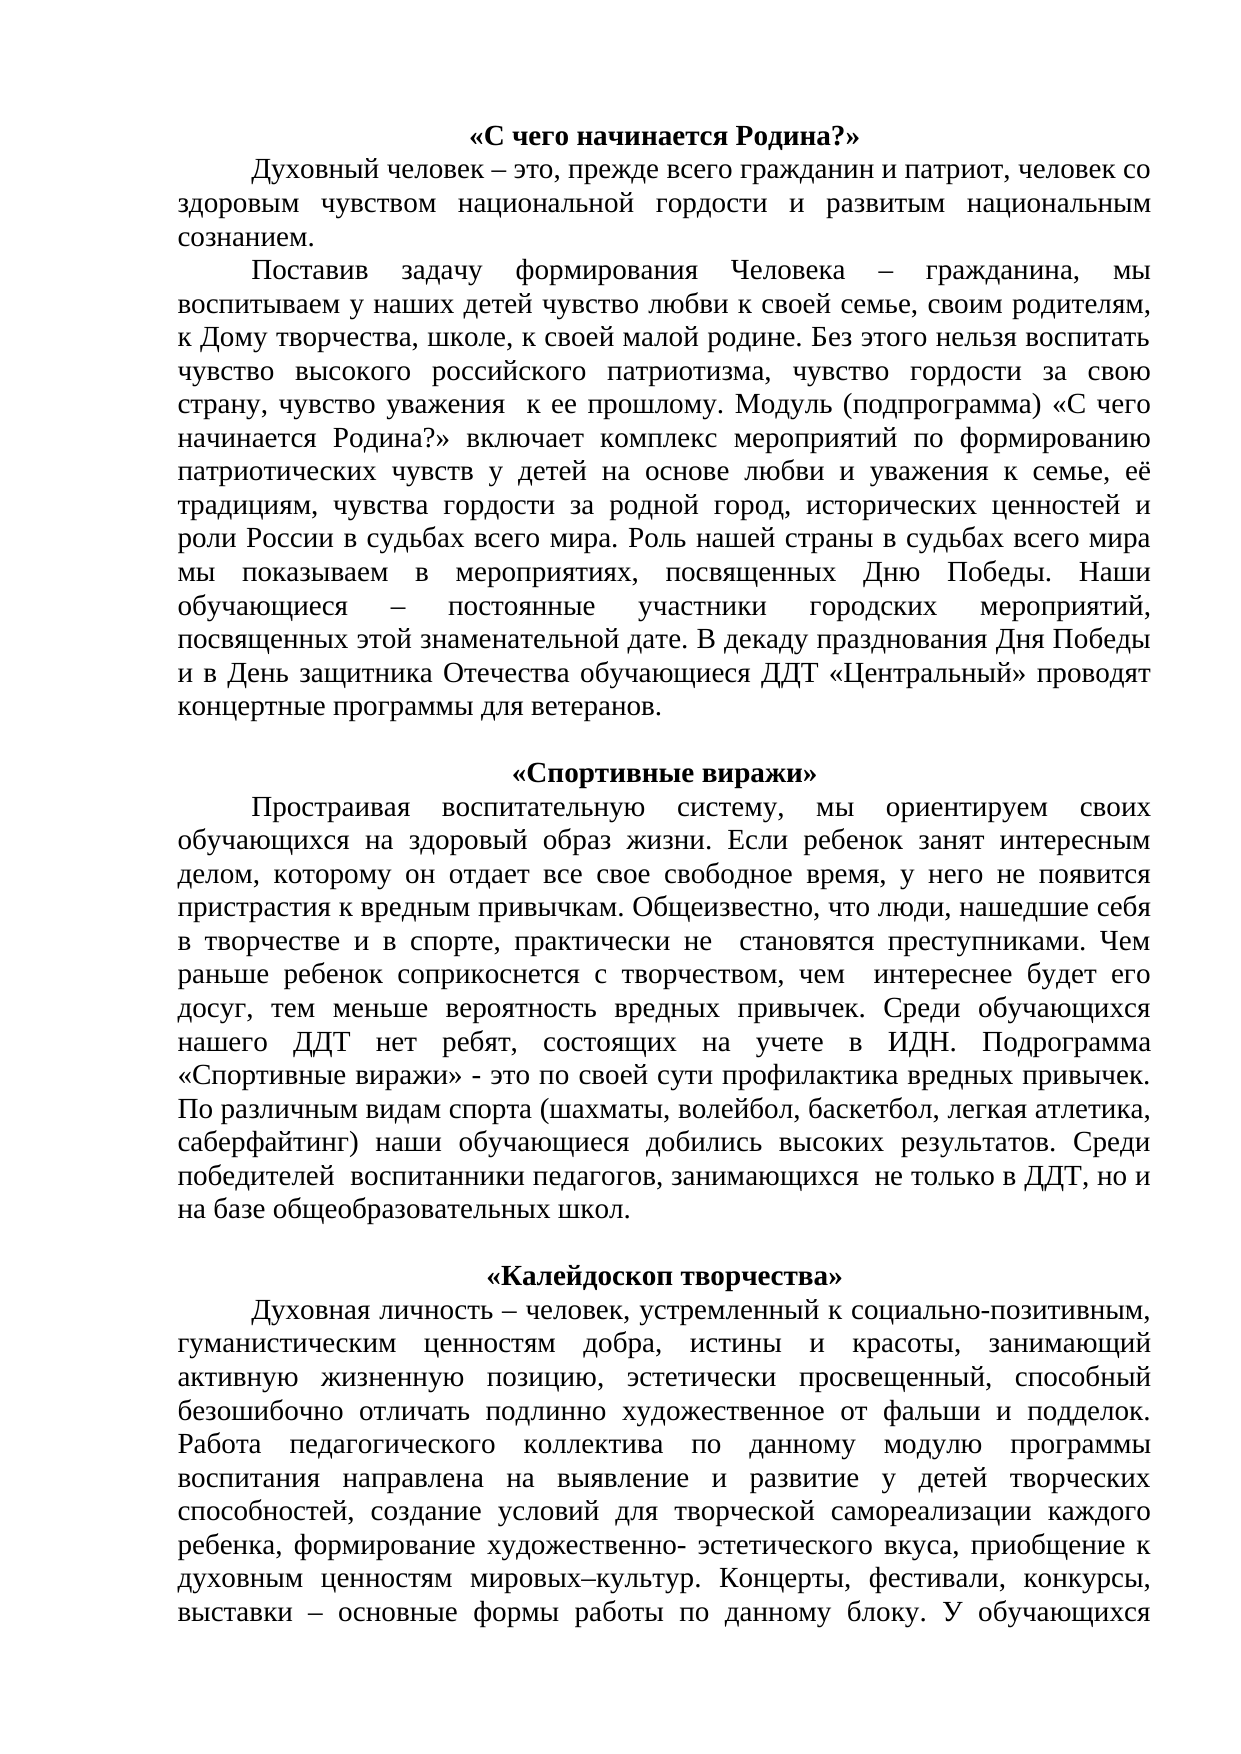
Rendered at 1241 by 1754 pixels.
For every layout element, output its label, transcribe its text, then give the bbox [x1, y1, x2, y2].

text Духовный человек – это, прежде всего гражданин и патриот, человек со здоровым чувством национальной гордости и развитым национальным сознанием. [177, 152, 1152, 252]
text Поставив задачу формирования Человека – гражданина, мы воспитываем у наших детей чувство любви к своей семье, своим родителям, к Дому творчества, школе, к своей малой родине. Без этого нельзя воспитать чувство высокого российского патриотизма, чувство гордости за свою страну, чувство уважения к ее прошлому. Модуль (подпрограмма) «С чего начинается Родина?» включает комплекс мероприятий по формированию патриотических чувств у детей на основе любви и уважения к семье, её традициям, чувства гордости за родной город, исторических ценностей и роли России в судьбах всего мира. Роль нашей страны в судьбах всего мира мы показываем в мероприятиях, посвященных Дню Победы. Наши обучающиеся – постоянные участники городских мероприятий, посвященных этой знаменательной дате. В декаду празднования Дня Победы и в День защитника Отечества обучающиеся ДДТ «Центральный» проводят концертные программы для ветеранов. [177, 252, 1152, 722]
text «Спортивные виражи» [177, 755, 1152, 789]
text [177, 1292, 1152, 1627]
text «С чего начинается Родина?» [177, 118, 1152, 152]
text «Калейдоскоп творчества» [177, 1258, 1152, 1292]
text Простраивая воспитательную систему, мы ориентируем своих обучающихся на здоровый образ жизни. Если ребенок занят интересным делом, которому он отдает все свое свободное время, у него не появится пристрастия к вредным привычкам. Общеизвестно, что люди, нашедшие себя в творчестве и в спорте, практически не становятся преступниками. Чем раньше ребенок соприкоснется с творчеством, чем интереснее будет его досуг, тем меньше вероятность вредных привычек. Среди обучающихся нашего ДДТ нет ребят, состоящих на учете в ИДН. Подрограмма «Спортивные виражи» - это по своей сути профилактика вредных привычек. По различным видам спорта (шахматы, волейбол, баскетбол, легкая атлетика, саберфайтинг) наши обучающиеся добились высоких результатов. Среди победителей воспитанники педагогов, занимающихся не только в ДДТ, но и на базе общеобразовательных школ. [177, 789, 1152, 1225]
